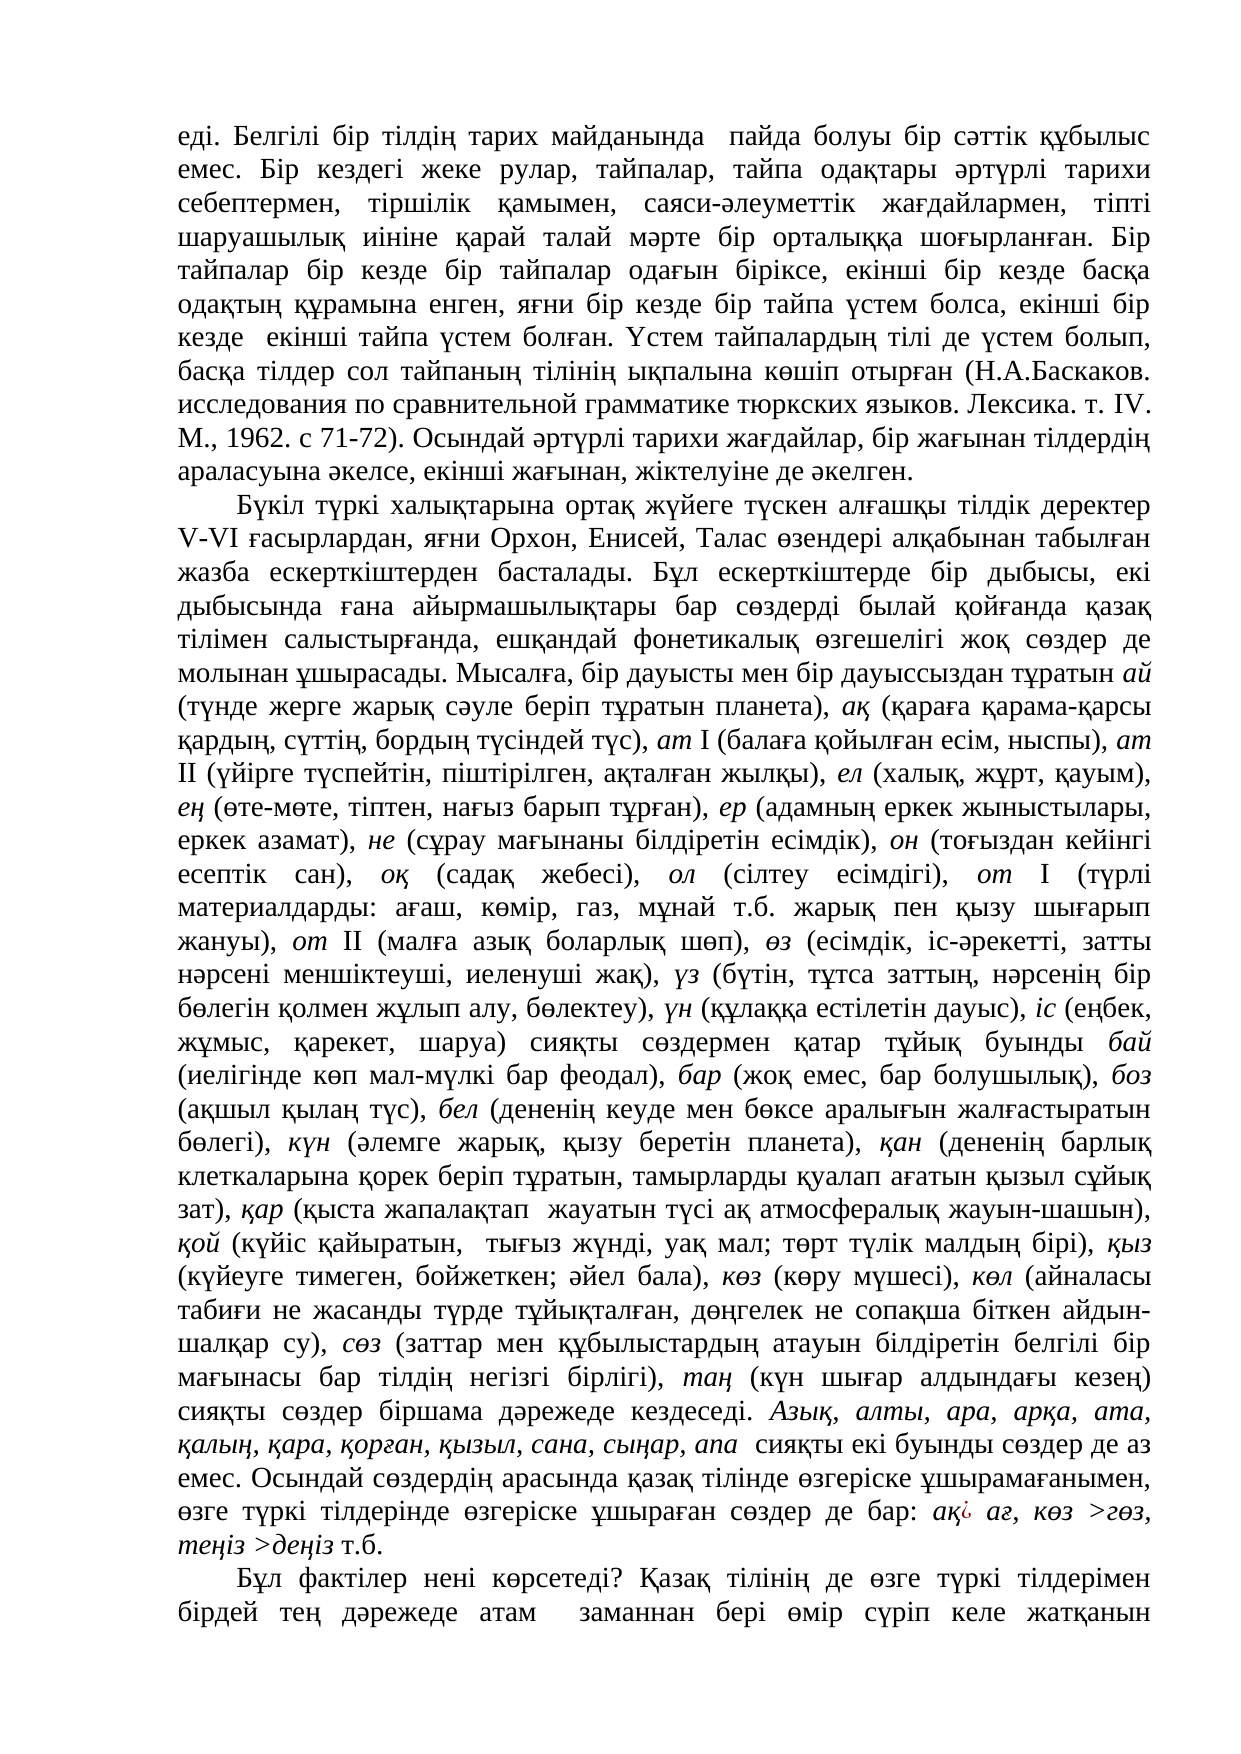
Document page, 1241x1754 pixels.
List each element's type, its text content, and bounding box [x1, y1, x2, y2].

text Бүкіл түркі халықтарына ортақ жүйеге түскен алғашқы тілдік деректер V-VI ғасырлардан, яғни Орхон, Енисей, Талас өзендері алқабынан табылған жазба ескерткіштерден басталады. Бұл ескерткіштерде бір дыбысы, екі дыбысында ғана айырмашылықтары бар сөздерді былай қойғанда қазақ тілімен салыстырғанда, ешқандай фонетикалық өзгешелігі жоқ сөздер де молынан ұшырасады. Мысалға, бір дауысты мен бір дауыссыздан тұратын ай (түнде жерге жарық сәуле беріп тұратын планета), ақ (қараға қарама-қарсы қардың, сүттің, бордың түсіндей түс), ат I (балаға қойылған есім, ныспы), ат II (үйірге түспейтін, піштірілген, ақталған жылқы), ел (халық, жұрт, қауым), ең (өте-мөте, тіптен, нағыз барып тұрған), ер (адамның еркек жыныстылары, еркек азамат), не (сұрау мағынаны білдіретін есімдік), он (тоғыздан кейінгі есептік сан), оқ (садақ жебесі), ол (сілтеу есімдігі), от I (түрлі материалдарды: ағаш, көмір, газ, мұнай т.б. жарық пен қызу шығарып жануы), от II (малға азық боларлық шөп), өз (есімдік, іс-әрекетті, затты нәрсені меншіктеуші, иеленуші жақ), үз (бүтін, тұтса заттың, нәрсенің бір бөлегін қолмен жұлып алу, бөлектеу), үн (құлаққа естілетін дауыс), іс (еңбек, жұмыс, қарекет, шаруа) сияқты сөздермен қатар тұйық буынды бай (иелігінде көп мал-мүлкі бар феодал), бар (жоқ емес, бар болушылық), боз (ақшыл қылаң түс), бел (дененің кеуде мен бөксе аралығын жалғастыратын бөлегі), күн (әлемге жарық, қызу беретін планета), қан (дененің барлық клеткаларына қорек беріп тұратын, тамырларды қуалап ағатын қызыл сұйық зат), қар (қыста жапалақтап жауатын түсі ақ атмосфералық жауын-шашын), қой (күйіс қайыратын, тығыз жүнді, уақ мал; төрт түлік малдың бірі), қыз (күйеуге тимеген, бойжеткен; әйел бала), көз (көру мүшесі), көл (айналасы табиғи не жасанды түрде тұйықталған, дөңгелек не сопақша біткен айдын-шалқар су), сөз (заттар мен құбылыстардың атауын білдіретін белгілі бір мағынасы бар тілдің негізгі бірлігі), таң (күн шығар алдындағы кезең) сияқты сөздер біршама дәрежеде кездеседі. Азық, алты, ара, арқа, ата, қалың, қара, қорған, қызыл, сана, сыңар, апа сияқты екі буынды сөздер де аз емес. Осындай сөздердің арасында қазақ тілінде өзгеріске ұшырамағанымен, өзге түркі тілдерінде өзгеріске ұшыраған сөздер де бар: ақ ағ, көз >гөз, теңіз >деңіз т.б. [177, 487, 1152, 1560]
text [177, 1560, 1152, 1627]
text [177, 118, 1152, 487]
